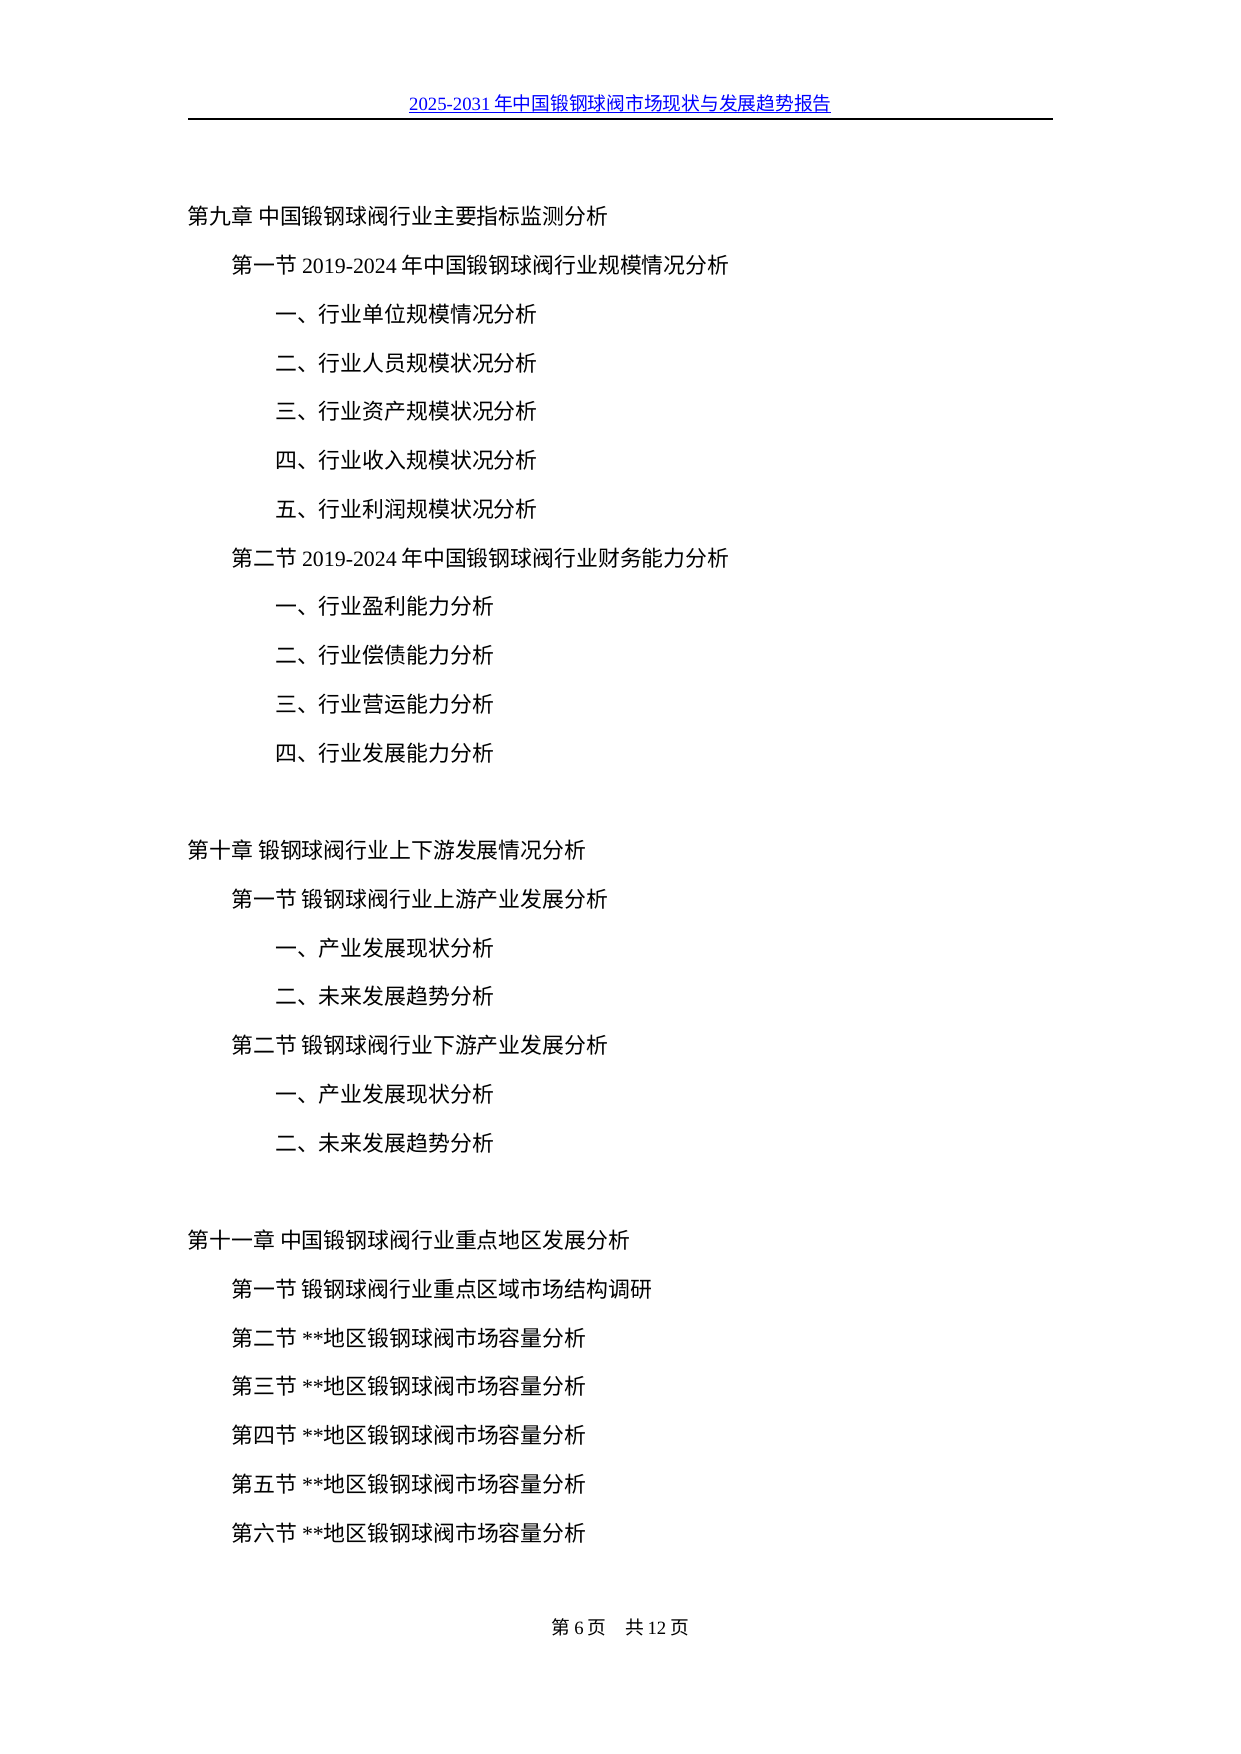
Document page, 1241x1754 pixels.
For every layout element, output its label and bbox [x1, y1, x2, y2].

text [187, 150, 1053, 1548]
